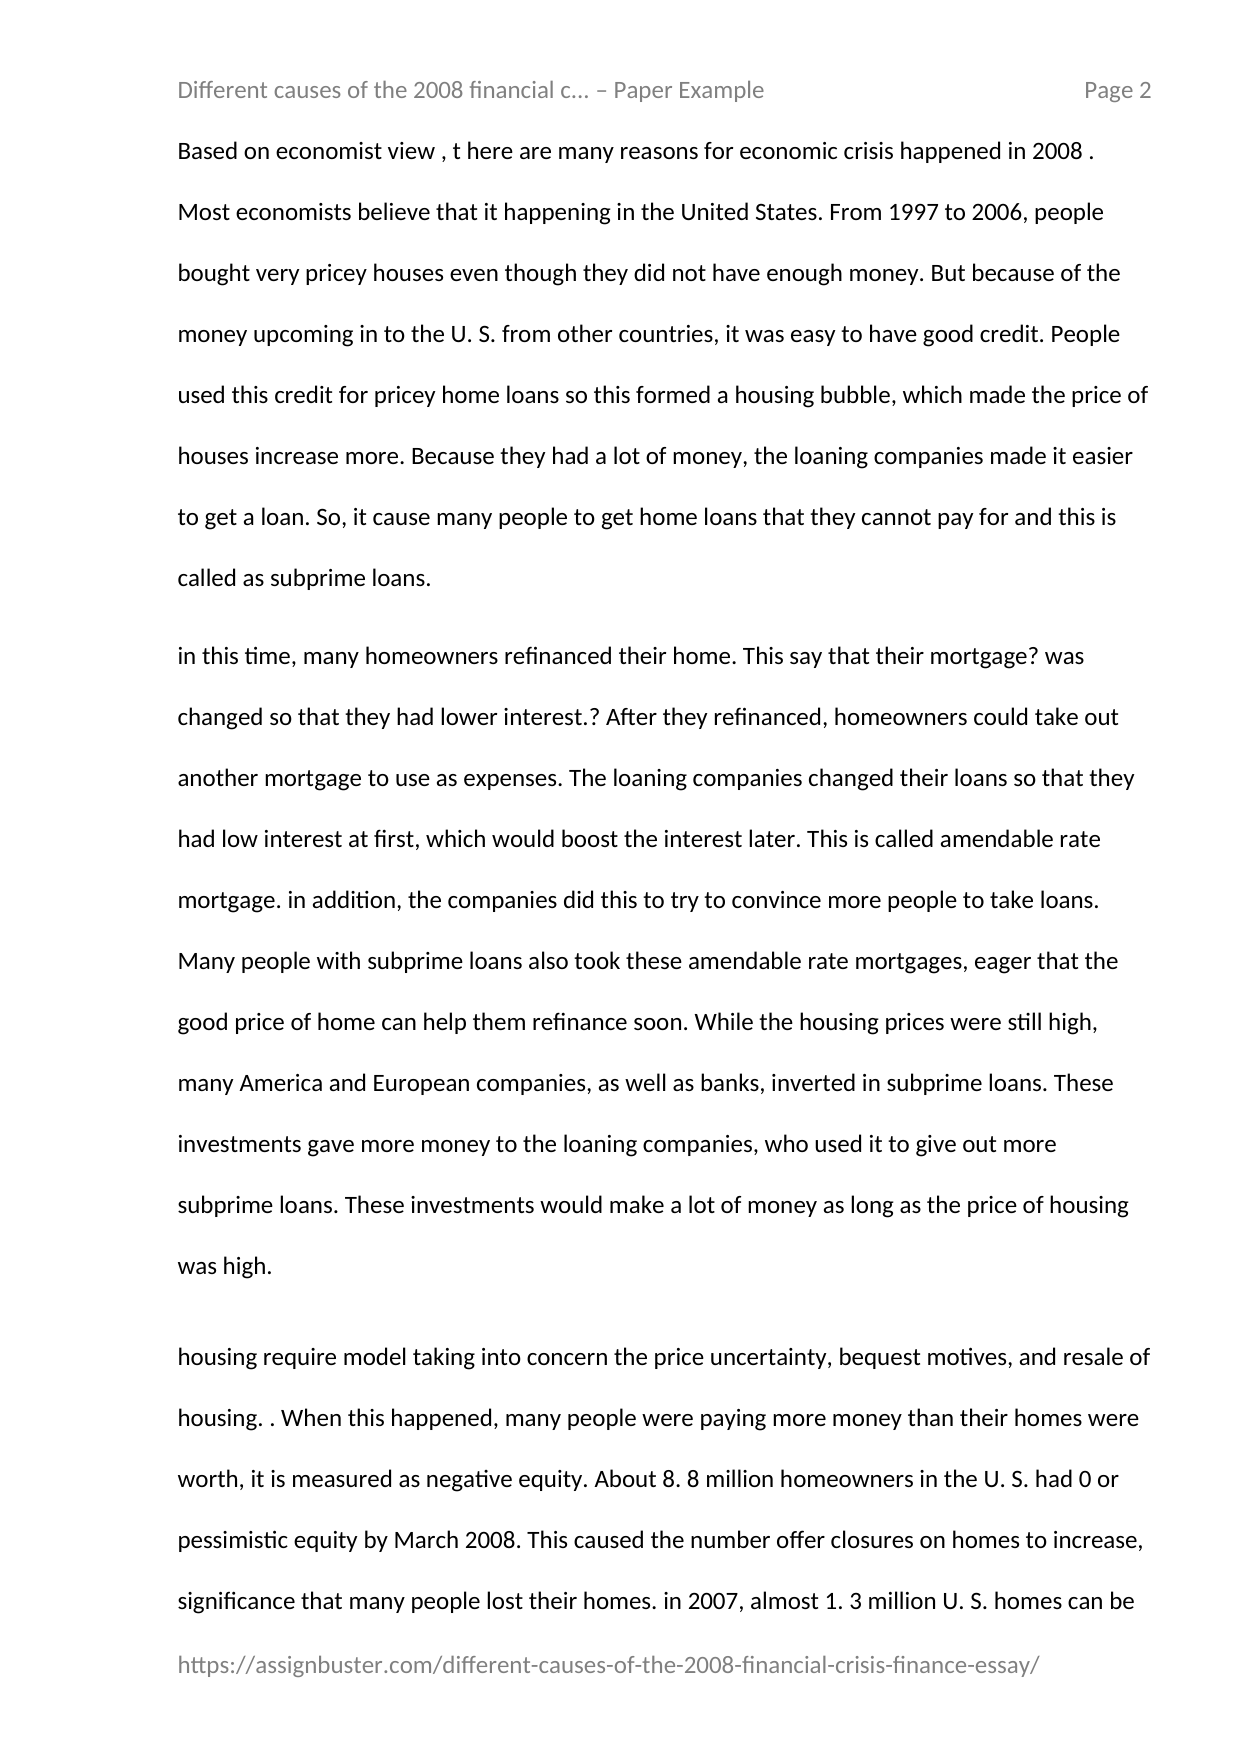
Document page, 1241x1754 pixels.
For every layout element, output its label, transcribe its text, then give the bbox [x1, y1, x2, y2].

text in this time, many homeowners refinanced their home. This say that their mortgage? was changed so that they had lower interest.? After they refinanced, homeowners could take out another mortgage to use as expenses. The loaning companies changed their loans so that they had low interest at first, which would boost the interest later. This is called amendable rate mortgage. in addition, the companies did this to try to convince more people to take loans. Many people with subprime loans also took these amendable rate mortgages, eager that the good price of home can help them refinance soon. While the housing prices were still high, many America and European companies, as well as banks, inverted in subprime loans. These investments gave more money to the loaning companies, who used it to give out more subprime loans. These investments would make a lot of money as long as the price of housing was high. [177, 640, 1152, 1281]
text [177, 1341, 1152, 1615]
text Based on economist view , t here are many reasons for economic crisis happened in 2008 . Most economists believe that it happening in the United States. From 1997 to 2006, people bought very pricey houses even though they did not have enough money. But because of the money upcoming in to the U. S. from other countries, it was easy to have good credit. People used this credit for pricey home loans so this formed a housing bubble, which made the price of houses increase more. Because they had a lot of money, the loaning companies made it easier to get a loan. So, it cause many people to get home loans that they cannot pay for and this is called as subprime loans. [177, 135, 1152, 593]
